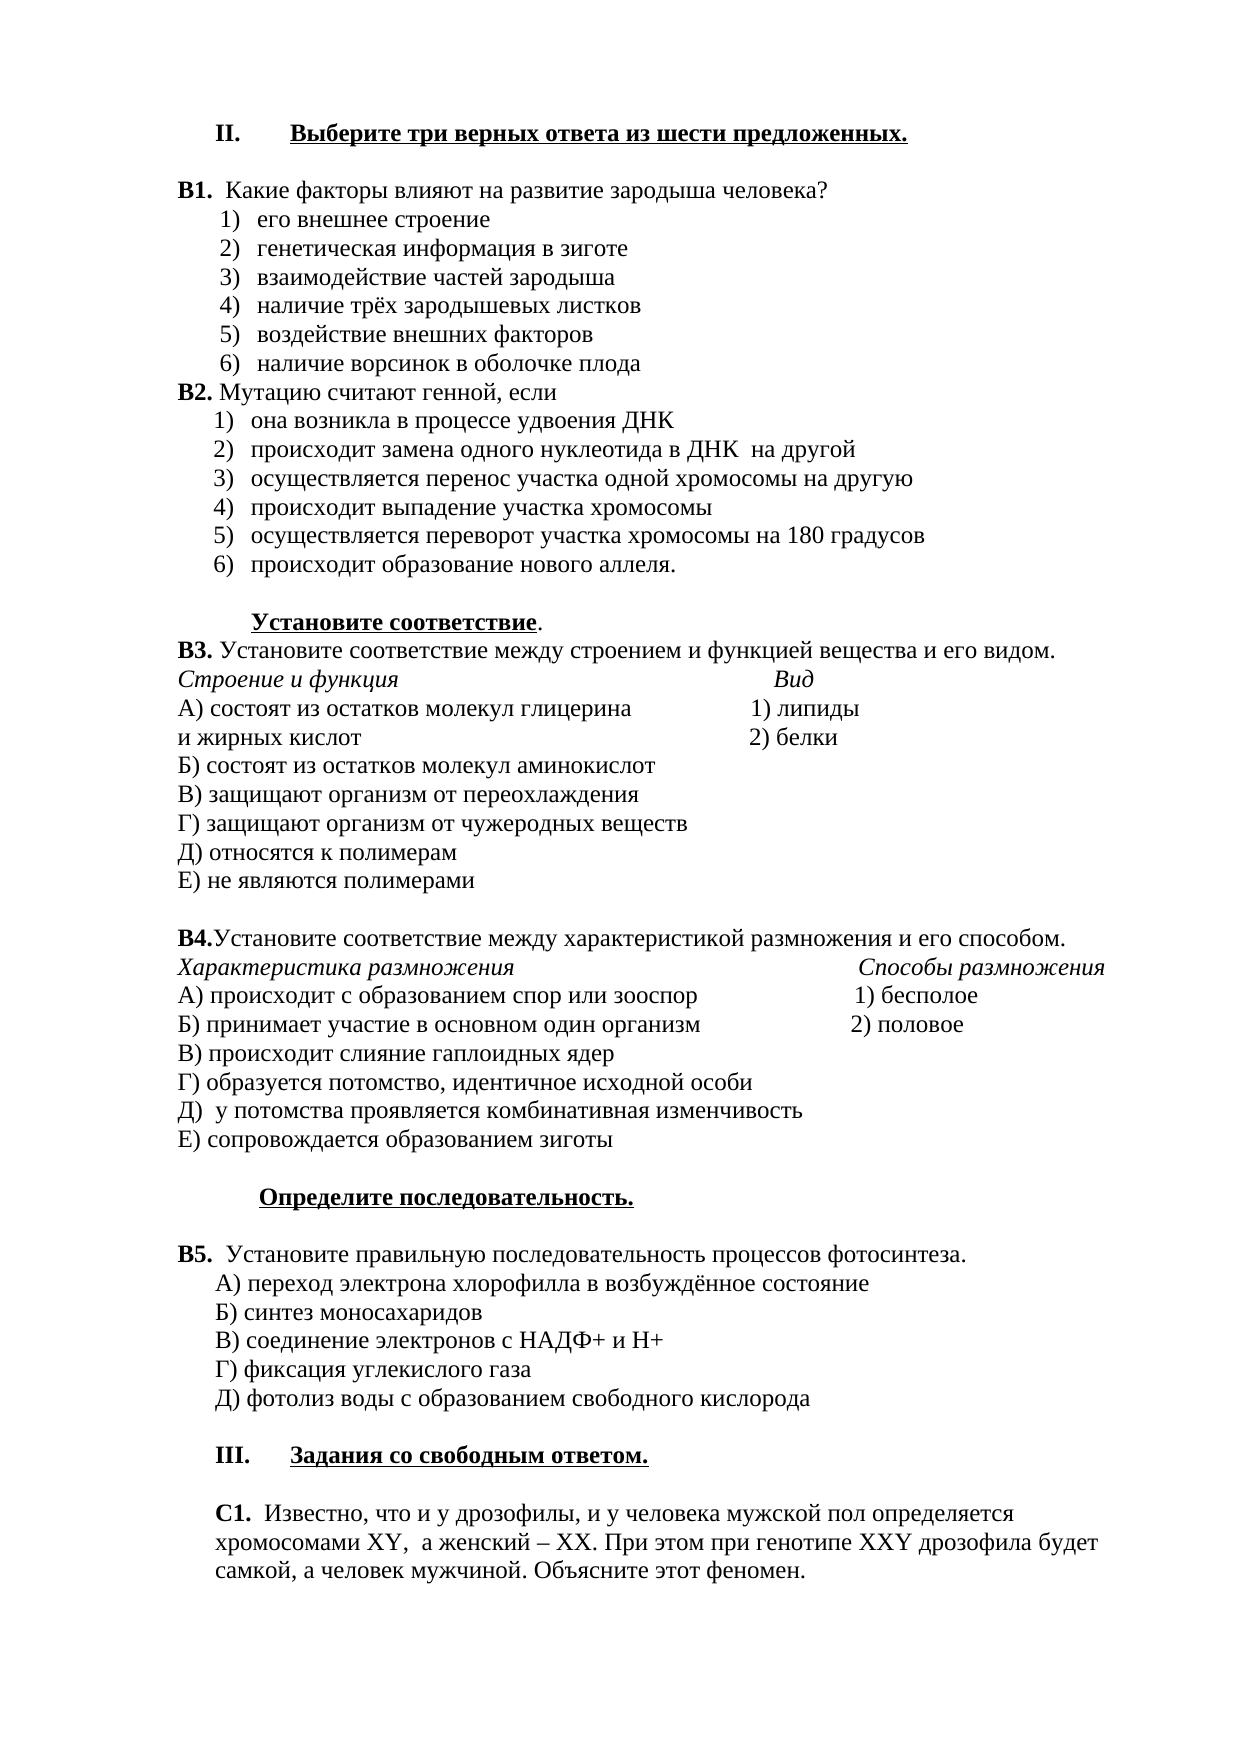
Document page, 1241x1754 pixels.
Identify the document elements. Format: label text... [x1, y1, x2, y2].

text Характеристика размножения Способы размножения [177, 952, 1152, 981]
text Г) защищают организм от чужеродных веществ [177, 808, 1152, 837]
list наличие ворсинок в оболочке плода [219, 348, 1152, 377]
text В3. Установите соответствие между строением и функцией вещества и его видом. [177, 636, 1152, 664]
text В) защищают организм от переохлаждения [177, 779, 1152, 808]
text А) переход электрона хлорофилла в возбуждённое состояние [177, 1268, 1152, 1297]
list Установите соответствие. [251, 607, 1152, 636]
text В2. Мутацию считают генной, если [177, 377, 1152, 406]
list осуществляется переворот участка хромосомы на 180 градусов [213, 521, 1152, 549]
text Г) фиксация углекислого газа [177, 1354, 1152, 1383]
text В1. Какие факторы влияют на развитие зародыша человека? [177, 176, 1152, 204]
list Задания со свободным ответом. [215, 1441, 1152, 1469]
text В) происходит слияние гаплоидных ядер [177, 1038, 1152, 1067]
list наличие трёх зародышевых листков [219, 291, 1152, 319]
list его внешнее строение [219, 204, 1152, 233]
text Б) состоят из остатков молекул аминокислот [177, 751, 1152, 779]
list осуществляется перенос участка одной хромосомы на другую [213, 463, 1152, 492]
text В4.Установите соответствие между характеристикой размножения и его способом. [177, 923, 1152, 952]
list происходит замена одного нуклеотида в ДНК на другой [213, 434, 1152, 463]
list Выберите три верных ответа из шести предложенных. [215, 118, 1152, 147]
text Е) сопровождается образованием зиготы [177, 1124, 1152, 1153]
list она возникла в процессе удвоения ДНК [213, 406, 1152, 434]
text Г) образуется потомство, идентичное исходной особи [177, 1067, 1152, 1096]
text и жирных кислот 2) белки [177, 722, 1152, 751]
text Д) фотолиз воды с образованием свободного кислорода [177, 1383, 1152, 1412]
list генетическая информация в зиготе [219, 233, 1152, 262]
text В5. Установите правильную последовательность процессов фотосинтеза. [177, 1239, 1152, 1268]
text Б) принимает участие в основном один организм 2) половое [177, 1009, 1152, 1038]
list воздействие внешних факторов [219, 319, 1152, 348]
text Определите последовательность. [177, 1182, 1152, 1211]
text С1. Известно, что и у дрозофилы, и у человека мужской пол определяется хромосомами XY, а женский – XX. При этом при генотипе XXY дрозофила будет самкой, а человек мужчиной. Объясните этот феномен. [215, 1498, 1152, 1584]
text А) состоят из остатков молекул глицерина 1) липиды [177, 693, 1152, 722]
text Д) у потомства проявляется комбинативная изменчивость [177, 1096, 1152, 1124]
list происходит выпадение участка хромосомы [213, 492, 1152, 521]
text А) происходит с образованием спор или зооспор 1) бесполое [177, 981, 1152, 1009]
text Д) относятся к полимерам [177, 837, 1152, 866]
list взаимодействие частей зародыша [219, 262, 1152, 291]
text Б) синтез моносахаридов [177, 1297, 1152, 1326]
text Е) не являются полимерами [177, 866, 1152, 894]
text В) соединение электронов с НАДФ+ и Н+ [177, 1326, 1152, 1354]
list происходит образование нового аллеля. [213, 549, 1152, 578]
text Строение и функция Вид [177, 664, 1152, 693]
